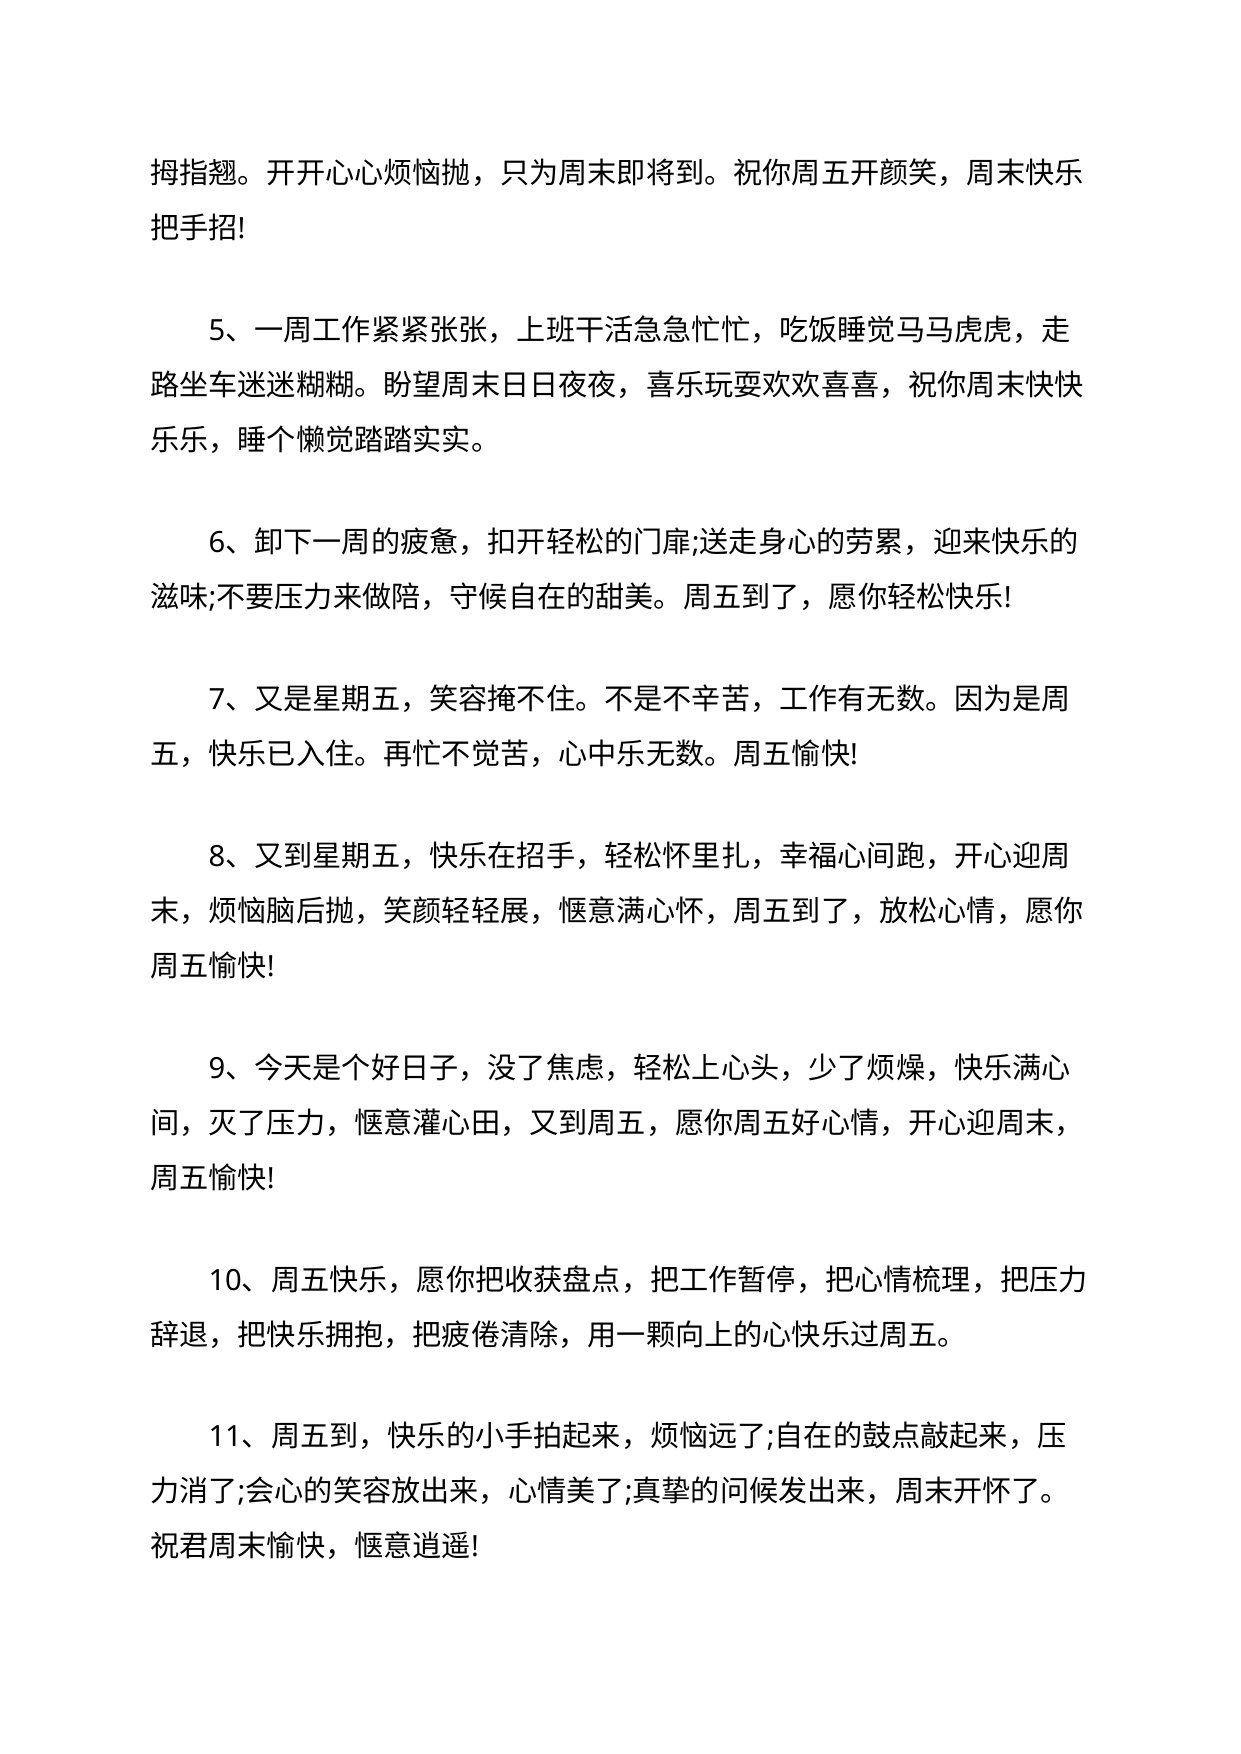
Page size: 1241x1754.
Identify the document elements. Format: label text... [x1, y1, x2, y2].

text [150, 150, 1090, 247]
text 5、一周工作紧紧张张，上班干活急急忙忙，吃饭睡觉马马虎虎，走路坐车迷迷糊糊。盼望周末日日夜夜，喜乐玩耍欢欢喜喜，祝你周末快快乐乐，睡个懒觉踏踏实实。 [150, 307, 1090, 459]
text 11、周五到，快乐的小手拍起来，烦恼远了;自在的鼓点敲起来，压力消了;会心的笑容放出来，心情美了;真挚的问候发出来，周末开怀了。祝君周末愉快，惬意逍遥! [150, 1413, 1090, 1565]
text 8、又到星期五，快乐在招手，轻松怀里扎，幸福心间跑，开心迎周末，烦恼脑后抛，笑颜轻轻展，惬意满心怀，周五到了，放松心情，愿你周五愉快! [150, 832, 1090, 985]
text 9、今天是个好日子，没了焦虑，轻松上心头，少了烦燥，快乐满心间，灭了压力，惬意灌心田，又到周五，愿你周五好心情，开心迎周末，周五愉快! [150, 1044, 1090, 1197]
text 6、卸下一周的疲惫，扣开轻松的门扉;送走身心的劳累，迎来快乐的滋味;不要压力来做陪，守候自在的甜美。周五到了，愿你轻松快乐! [150, 518, 1090, 616]
text 10、周五快乐，愿你把收获盘点，把工作暂停，把心情梳理，把压力辞退，把快乐拥抱，把疲倦清除，用一颗向上的心快乐过周五。 [150, 1256, 1090, 1353]
text 7、又是星期五，笑容掩不住。不是不辛苦，工作有无数。因为是周五，快乐已入住。再忙不觉苦，心中乐无数。周五愉快! [150, 676, 1090, 773]
